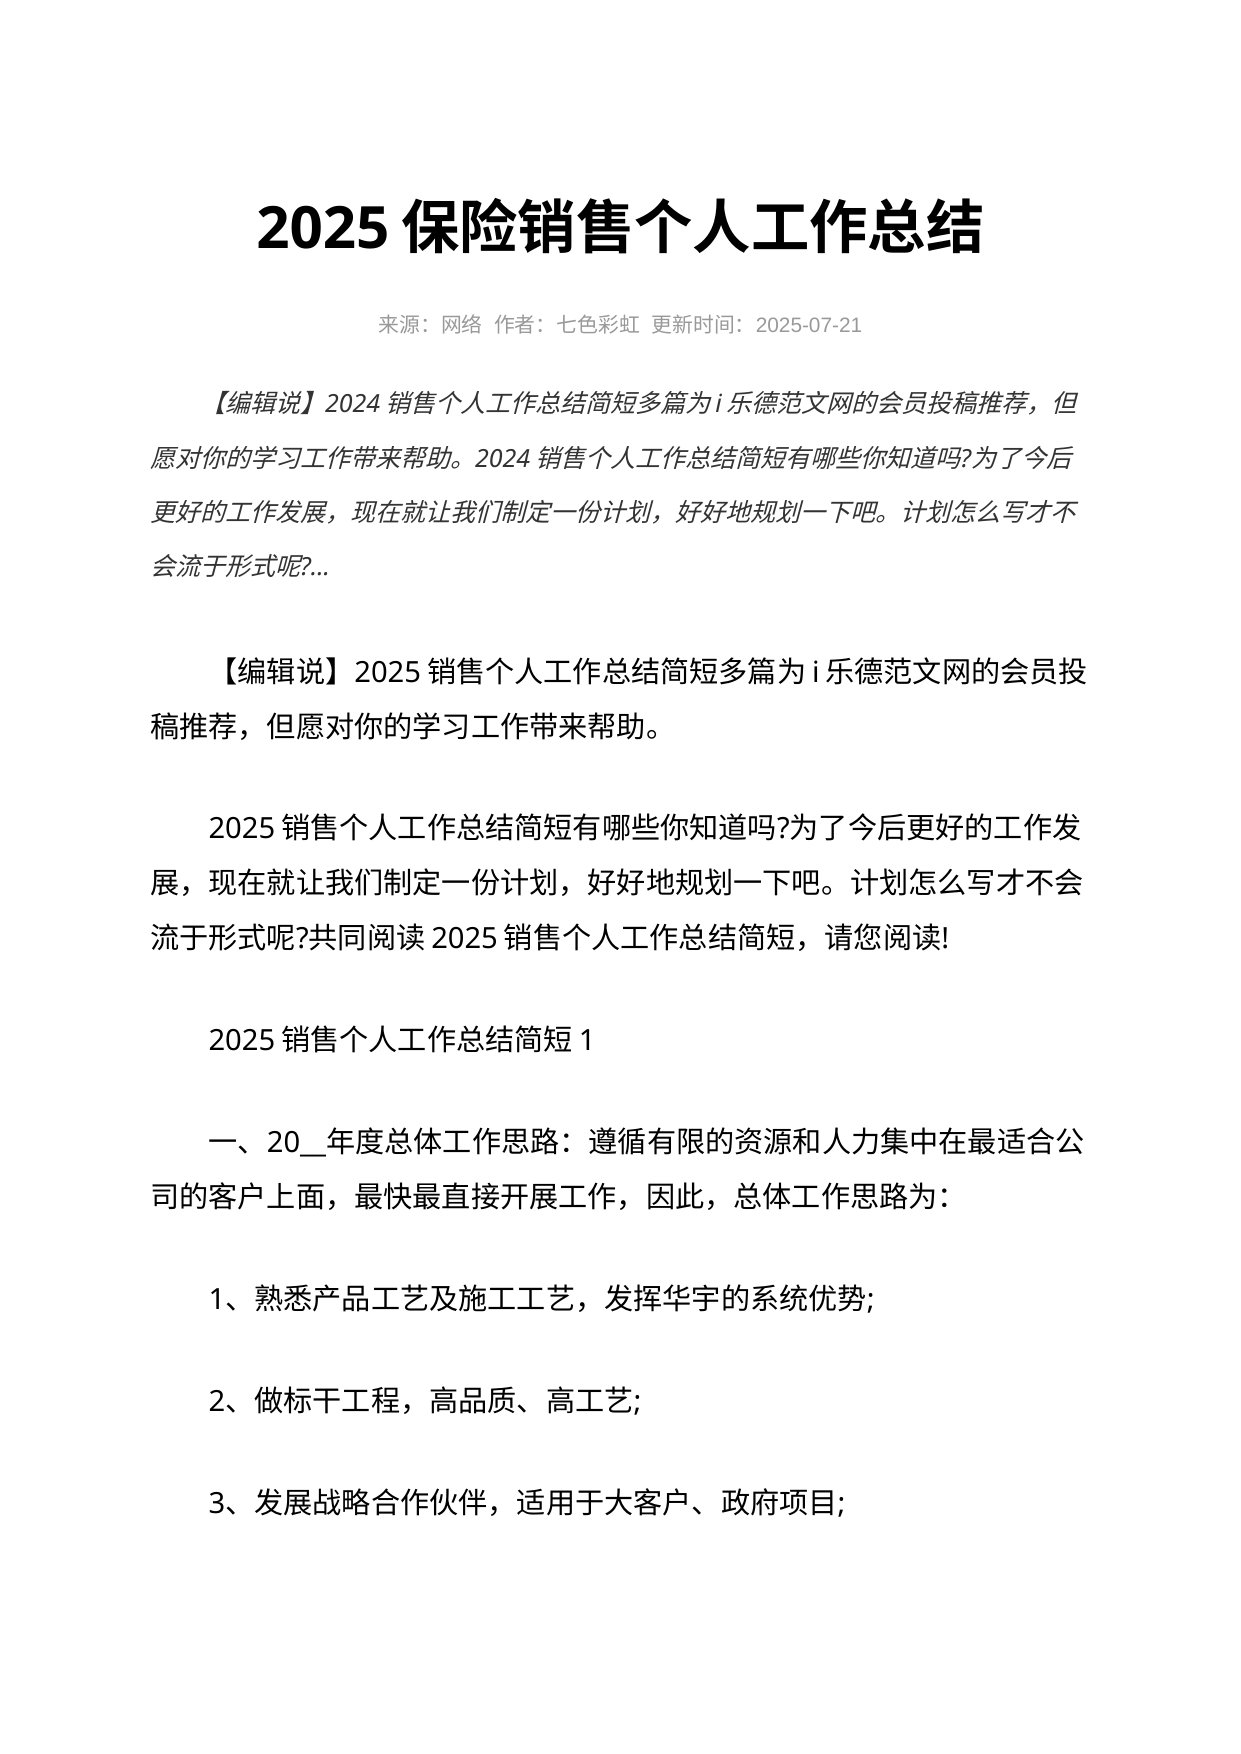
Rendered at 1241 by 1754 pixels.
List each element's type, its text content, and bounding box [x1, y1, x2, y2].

text 一、20__年度总体工作思路：遵循有限的资源和人力集中在最适合公司的客户上面，最快最直接开展工作，因此，总体工作思路为： [150, 1119, 1090, 1216]
text 3、发展战略合作伙伴，适用于大客户、政府项目; [150, 1479, 1090, 1522]
text 1、熟悉产品工艺及施工工艺，发挥华宇的系统优势; [150, 1276, 1090, 1318]
text 来源：网络 作者：七色彩虹 更新时间：2025-07-21 [150, 313, 1090, 337]
text 【编辑说】2025销售个人工作总结简短多篇为i乐德范文网的会员投稿推荐，但愿对你的学习工作带来帮助。 [150, 648, 1090, 745]
text 2、做标干工程，高品质、高工艺; [150, 1377, 1090, 1420]
text 2025销售个人工作总结简短有哪些你知道吗?为了今后更好的工作发展，现在就让我们制定一份计划，好好地规划一下吧。计划怎么写才不会流于形式呢?共同阅读2025销售个人工作总结简短，请您阅读! [150, 805, 1090, 957]
text 2025销售个人工作总结简短1 [150, 1017, 1090, 1059]
text 【编辑说】2024销售个人工作总结简短多篇为i乐德范文网的会员投稿推荐，但愿对你的学习工作带来帮助。2024销售个人工作总结简短有哪些你知道吗?为了今后更好的工作发展，现在就让我们制定一份计划，好好地规划一下吧。计划怎么写才不会流于形式呢?... [150, 384, 1090, 583]
subtitle 2025保险销售个人工作总结 [150, 181, 1090, 266]
